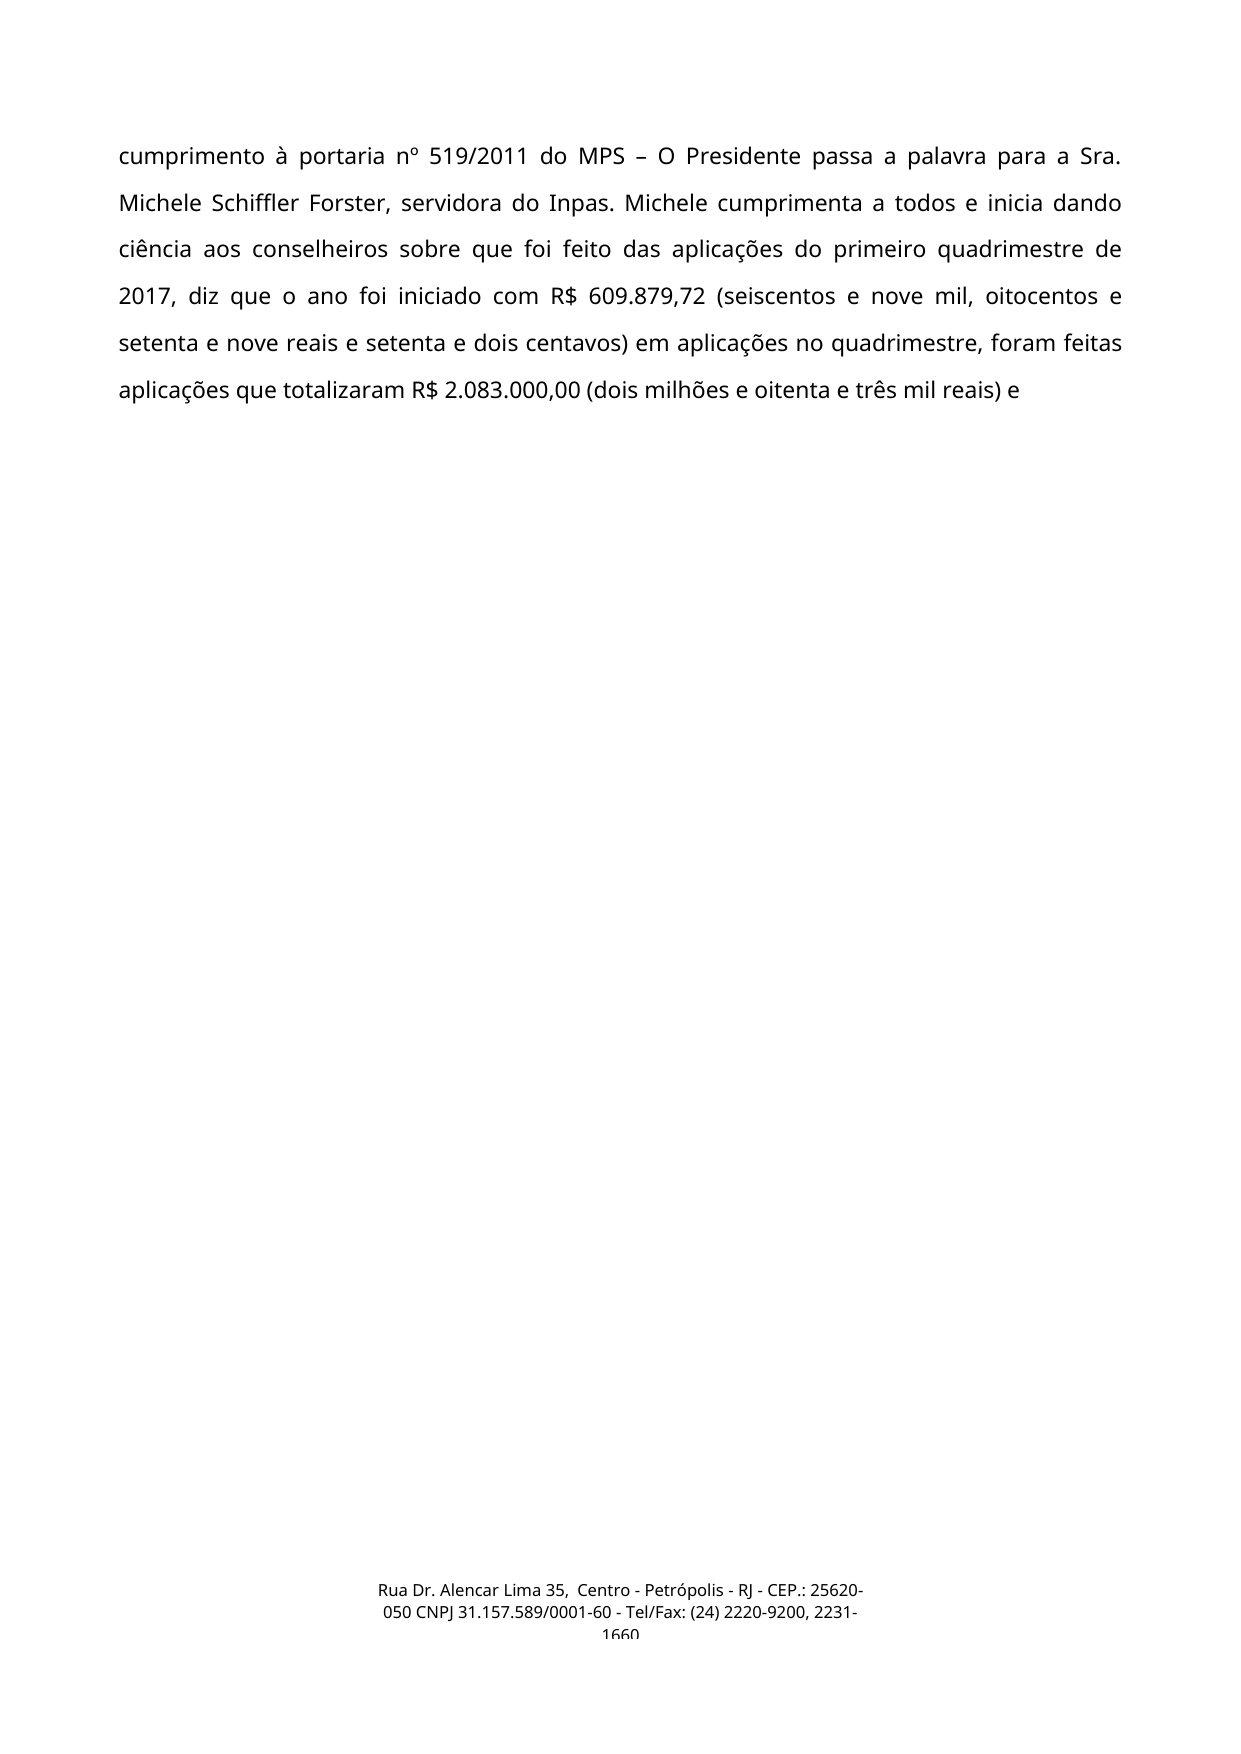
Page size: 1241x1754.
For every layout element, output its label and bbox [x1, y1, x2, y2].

text [118, 139, 1123, 405]
